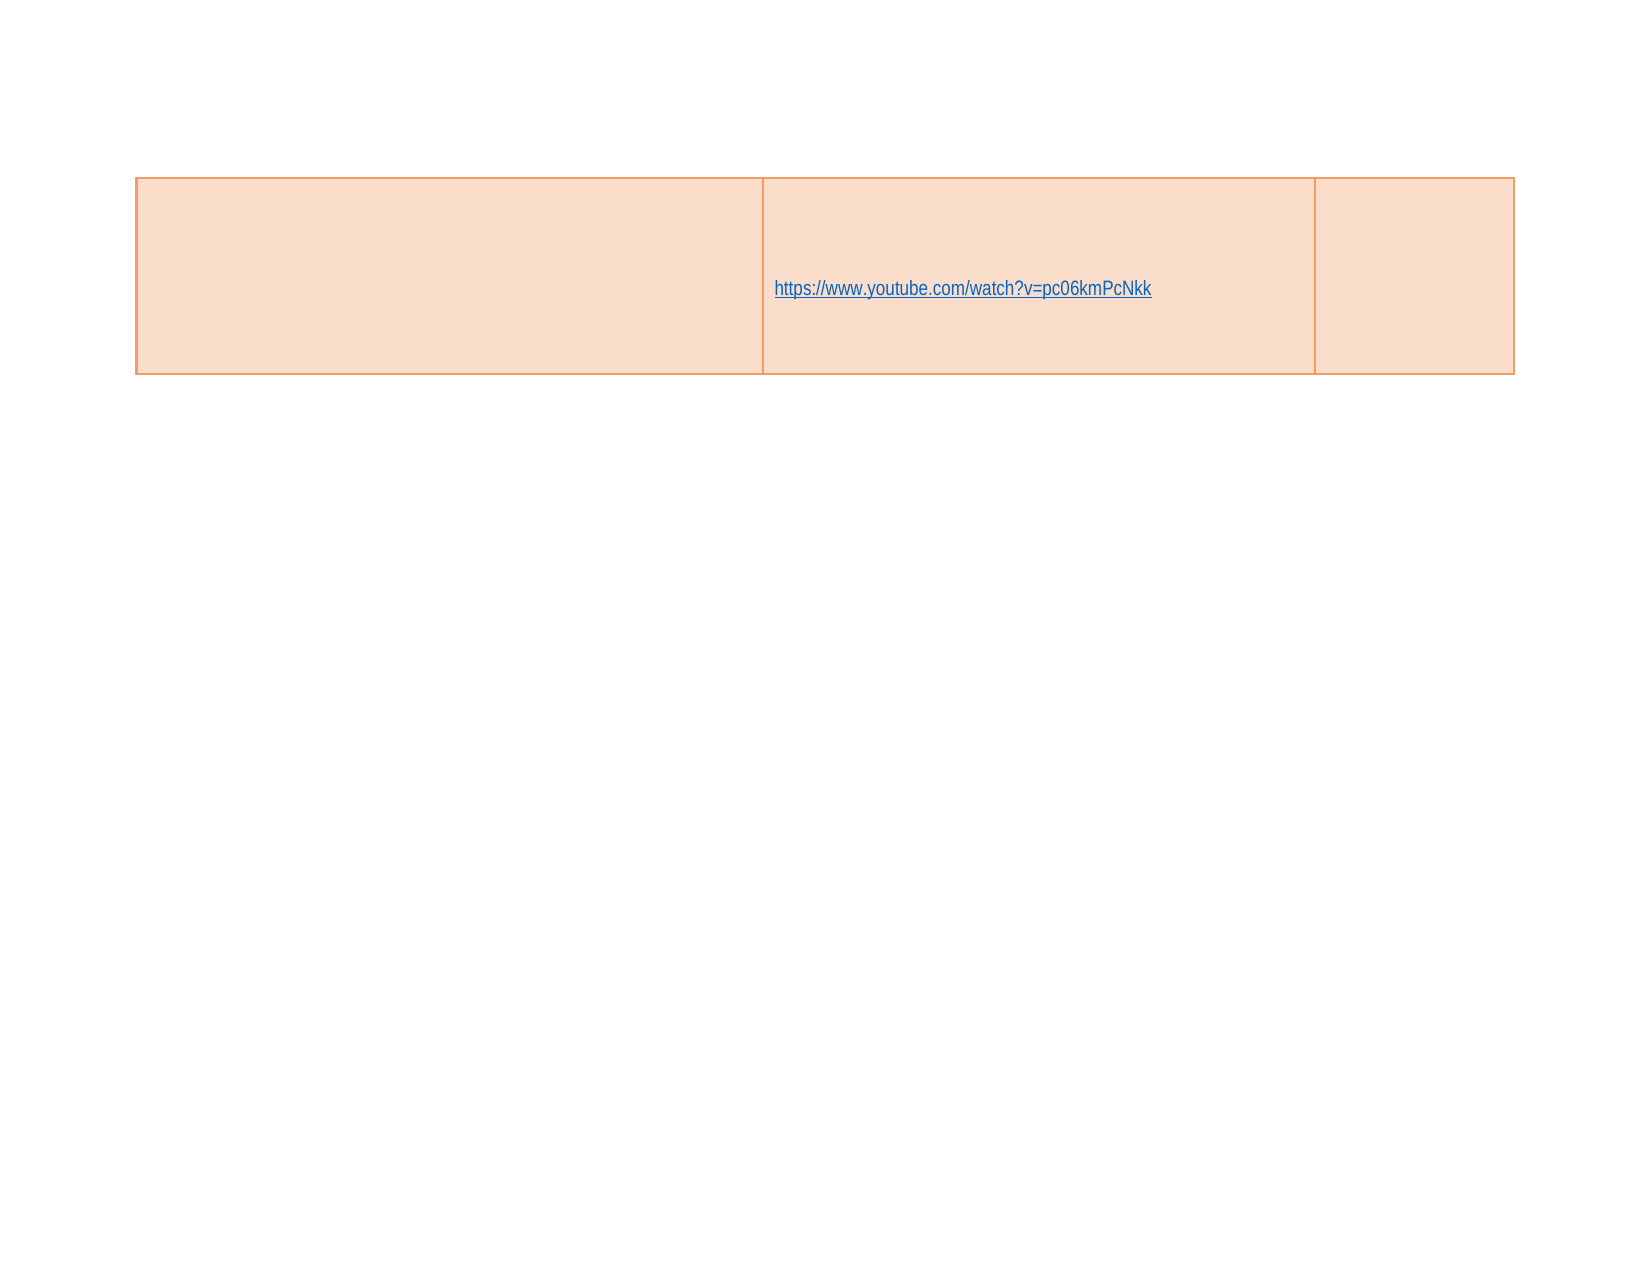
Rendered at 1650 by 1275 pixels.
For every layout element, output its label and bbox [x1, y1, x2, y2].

table_cell [1316, 179, 1513, 373]
table_cell [764, 179, 1314, 373]
table_cell [138, 179, 762, 373]
